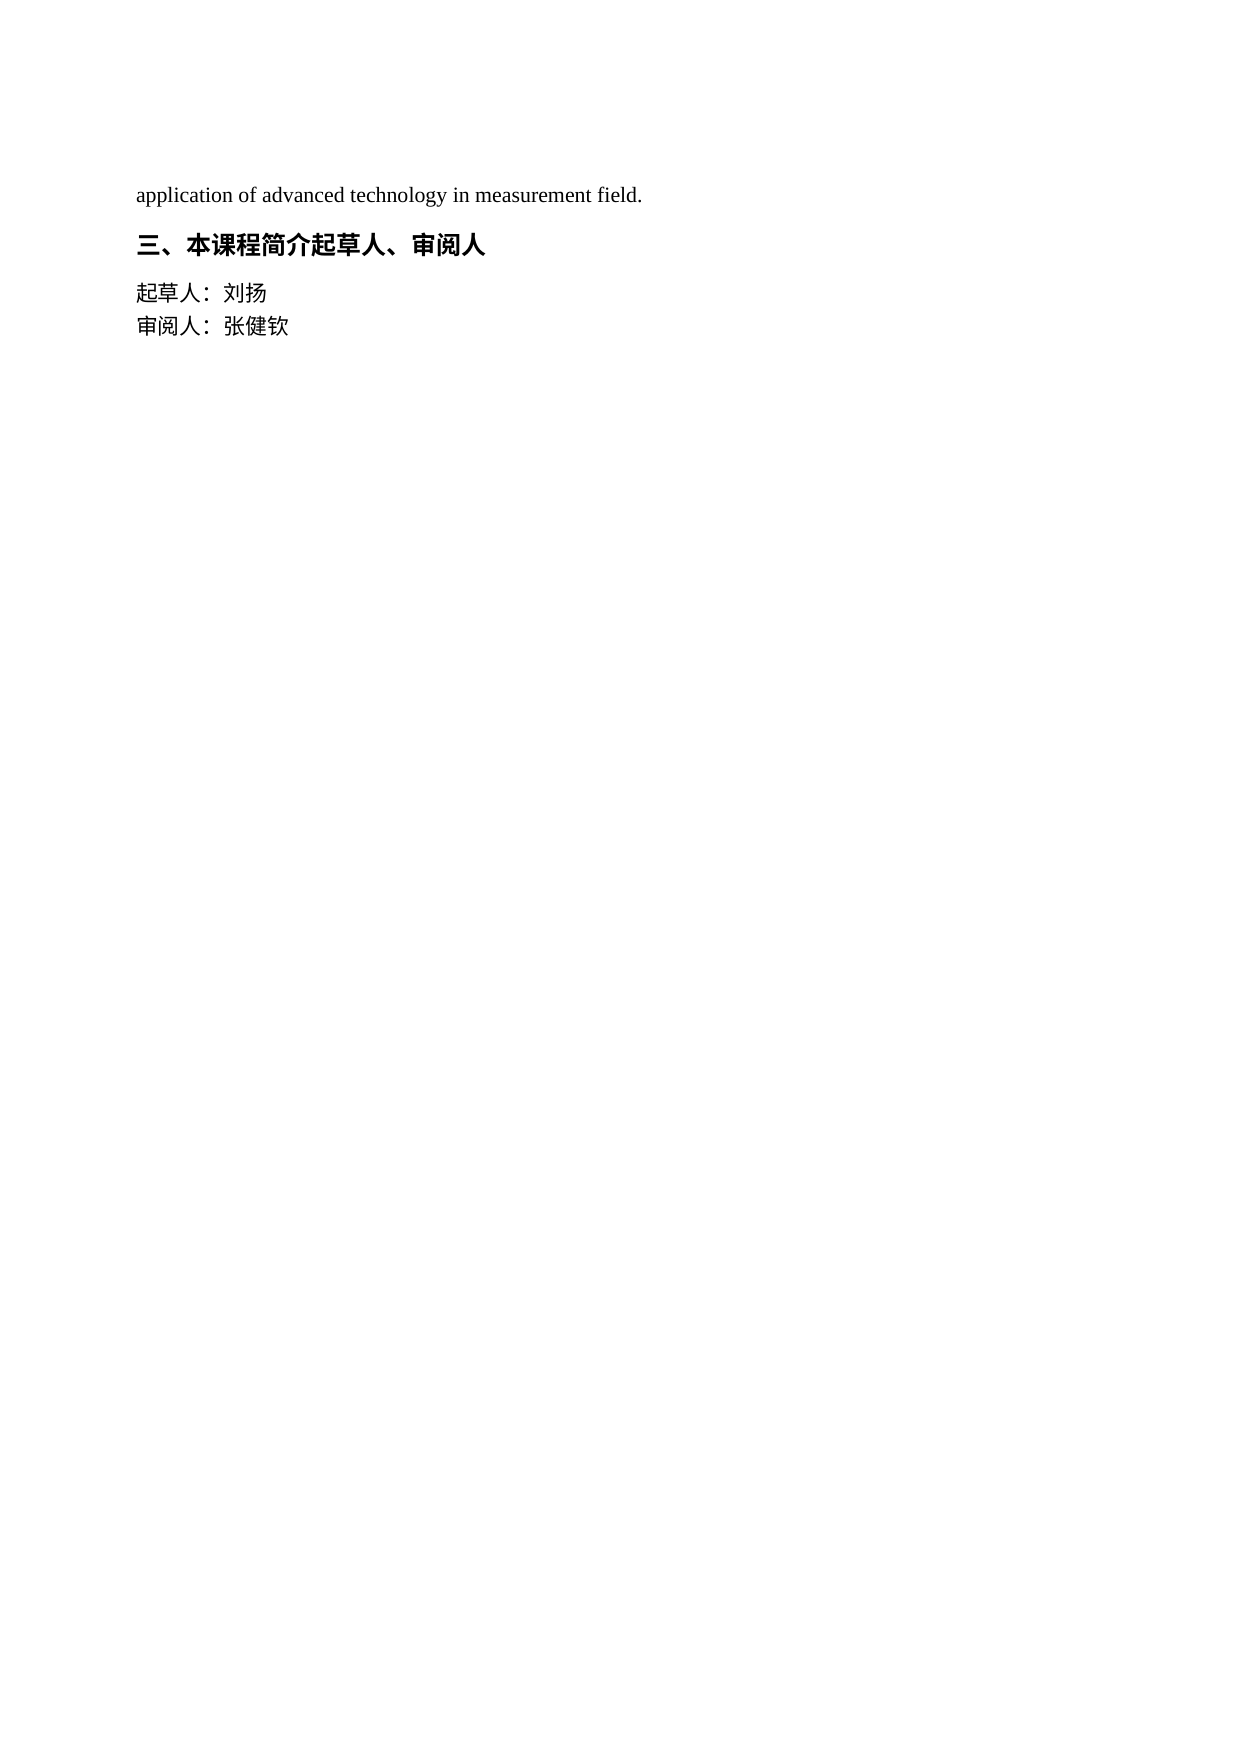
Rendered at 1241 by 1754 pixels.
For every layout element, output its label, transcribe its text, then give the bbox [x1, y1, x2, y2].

text 三、本课程简介起草人、审阅人 [136, 211, 1104, 276]
text 起草人：刘扬 [136, 276, 1104, 308]
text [136, 178, 1104, 211]
text 审阅人：张健钦 [136, 308, 1104, 341]
